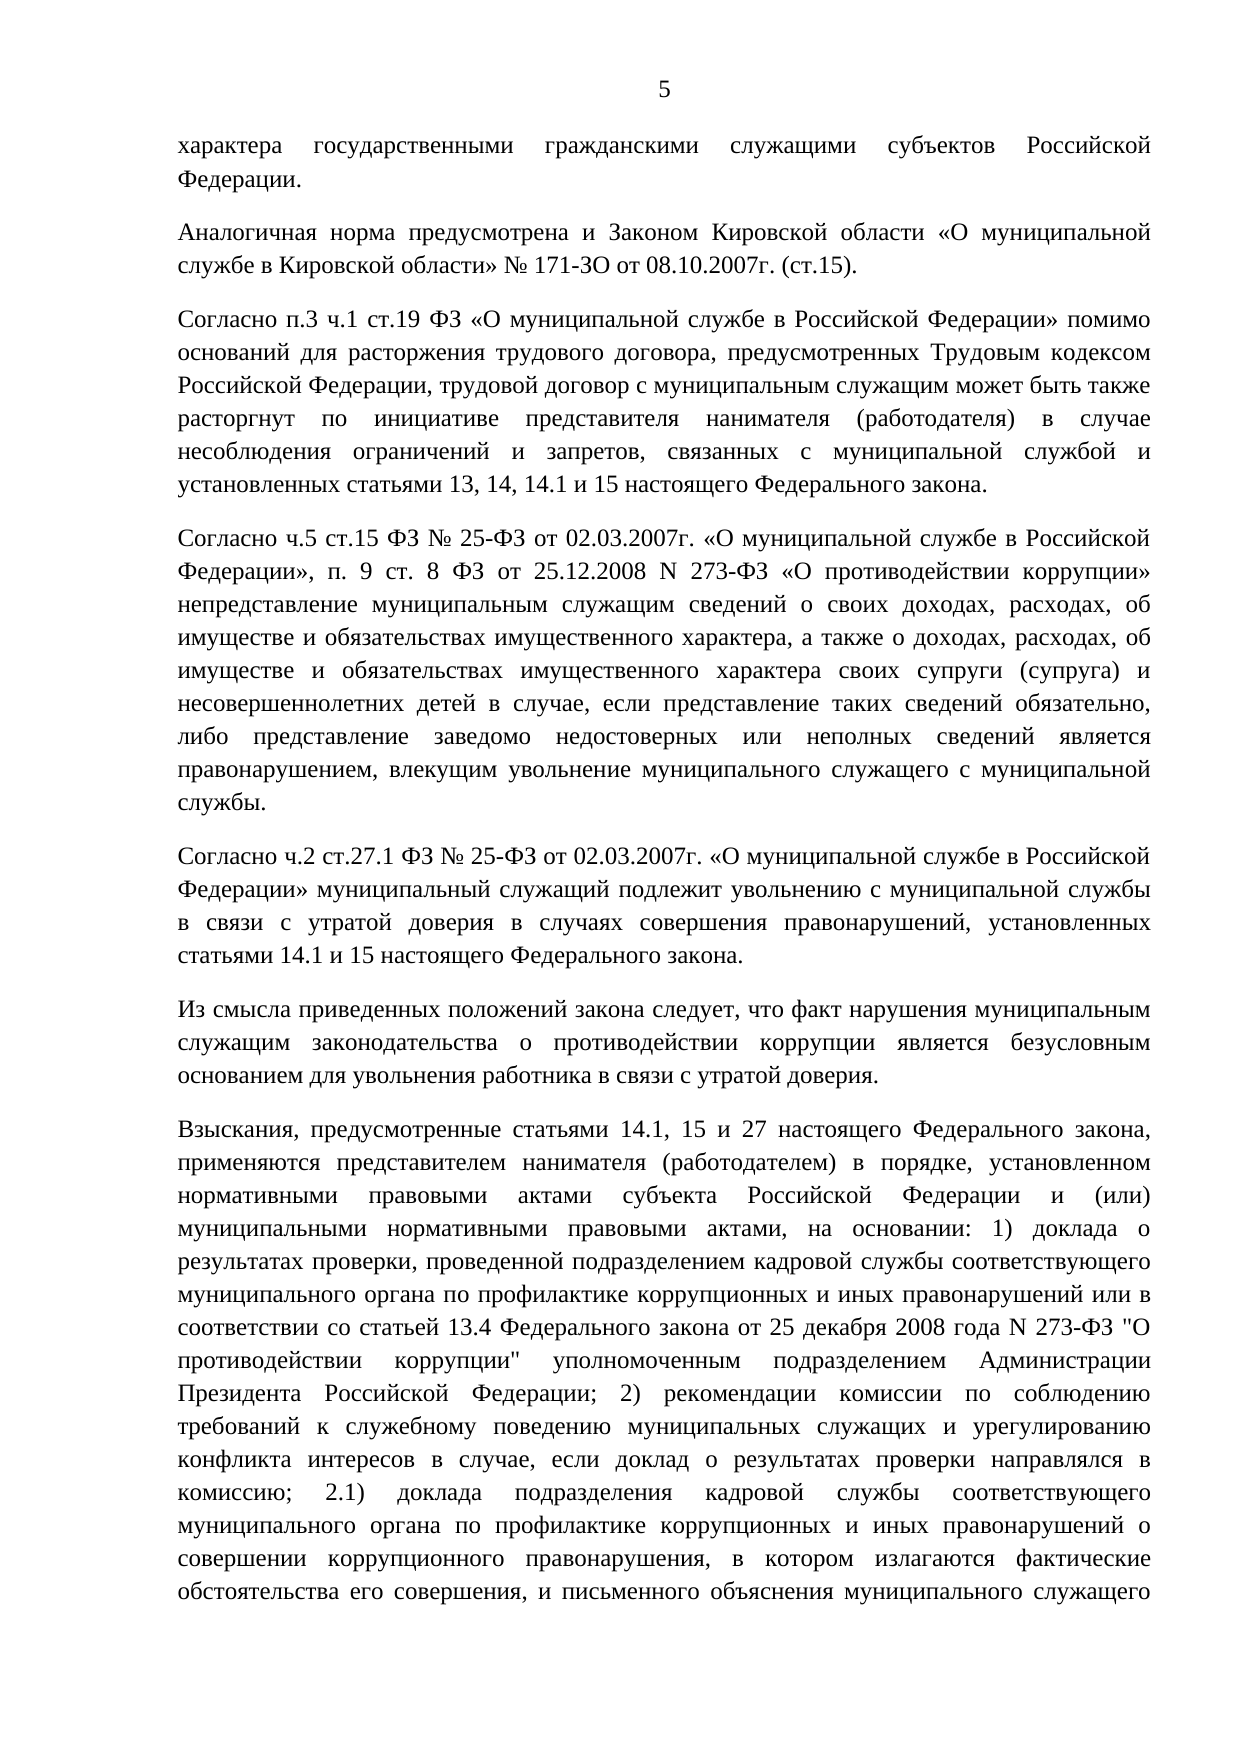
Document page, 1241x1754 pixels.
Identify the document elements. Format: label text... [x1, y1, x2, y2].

text Согласно ч.2 ст.27.1 ФЗ № 25-ФЗ от 02.03.2007г. «О муниципальной службе в Российской Федерации» муниципальный служащий подлежит увольнению с муниципальной службы в связи с утратой доверия в случаях совершения правонарушений, установленных статьями 14.1 и 15 настоящего Федерального закона. [177, 841, 1152, 969]
text Из смысла приведенных положений закона следует, что факт нарушения муниципальным служащим законодательства о противодействии коррупции является безусловным основанием для увольнения работника в связи с утратой доверия. [177, 994, 1152, 1089]
text Согласно ч.5 ст.15 ФЗ № 25-ФЗ от 02.03.2007г. «О муниципальной службе в Российской Федерации», п. 9 ст. 8 ФЗ от 25.12.2008 N 273-ФЗ «О противодействии коррупции» непредставление муниципальным служащим сведений о своих доходах, расходах, об имуществе и обязательствах имущественного характера, а также о доходах, расходах, об имуществе и обязательствах имущественного характера своих супруги (супруга) и несовершеннолетних детей в случае, если представление таких сведений обязательно, либо представление заведомо недостоверных или неполных сведений является правонарушением, влекущим увольнение муниципального служащего с муниципальной службы. [177, 523, 1152, 816]
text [177, 1114, 1152, 1605]
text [177, 131, 1152, 192]
text Аналогичная норма предусмотрена и Законом Кировской области «О муниципальной службе в Кировской области» № 171-ЗО от 08.10.2007г. (ст.15). [177, 217, 1152, 279]
text Согласно п.3 ч.1 ст.19 ФЗ «О муниципальной службе в Российской Федерации» помимо оснований для расторжения трудового договора, предусмотренных Трудовым кодексом Российской Федерации, трудовой договор с муниципальным служащим может быть также расторгнут по инициативе представителя нанимателя (работодателя) в случае несоблюдения ограничений и запретов, связанных с муниципальной службой и установленных статьями 13, 14, 14.1 и 15 настоящего Федерального закона. [177, 304, 1152, 498]
